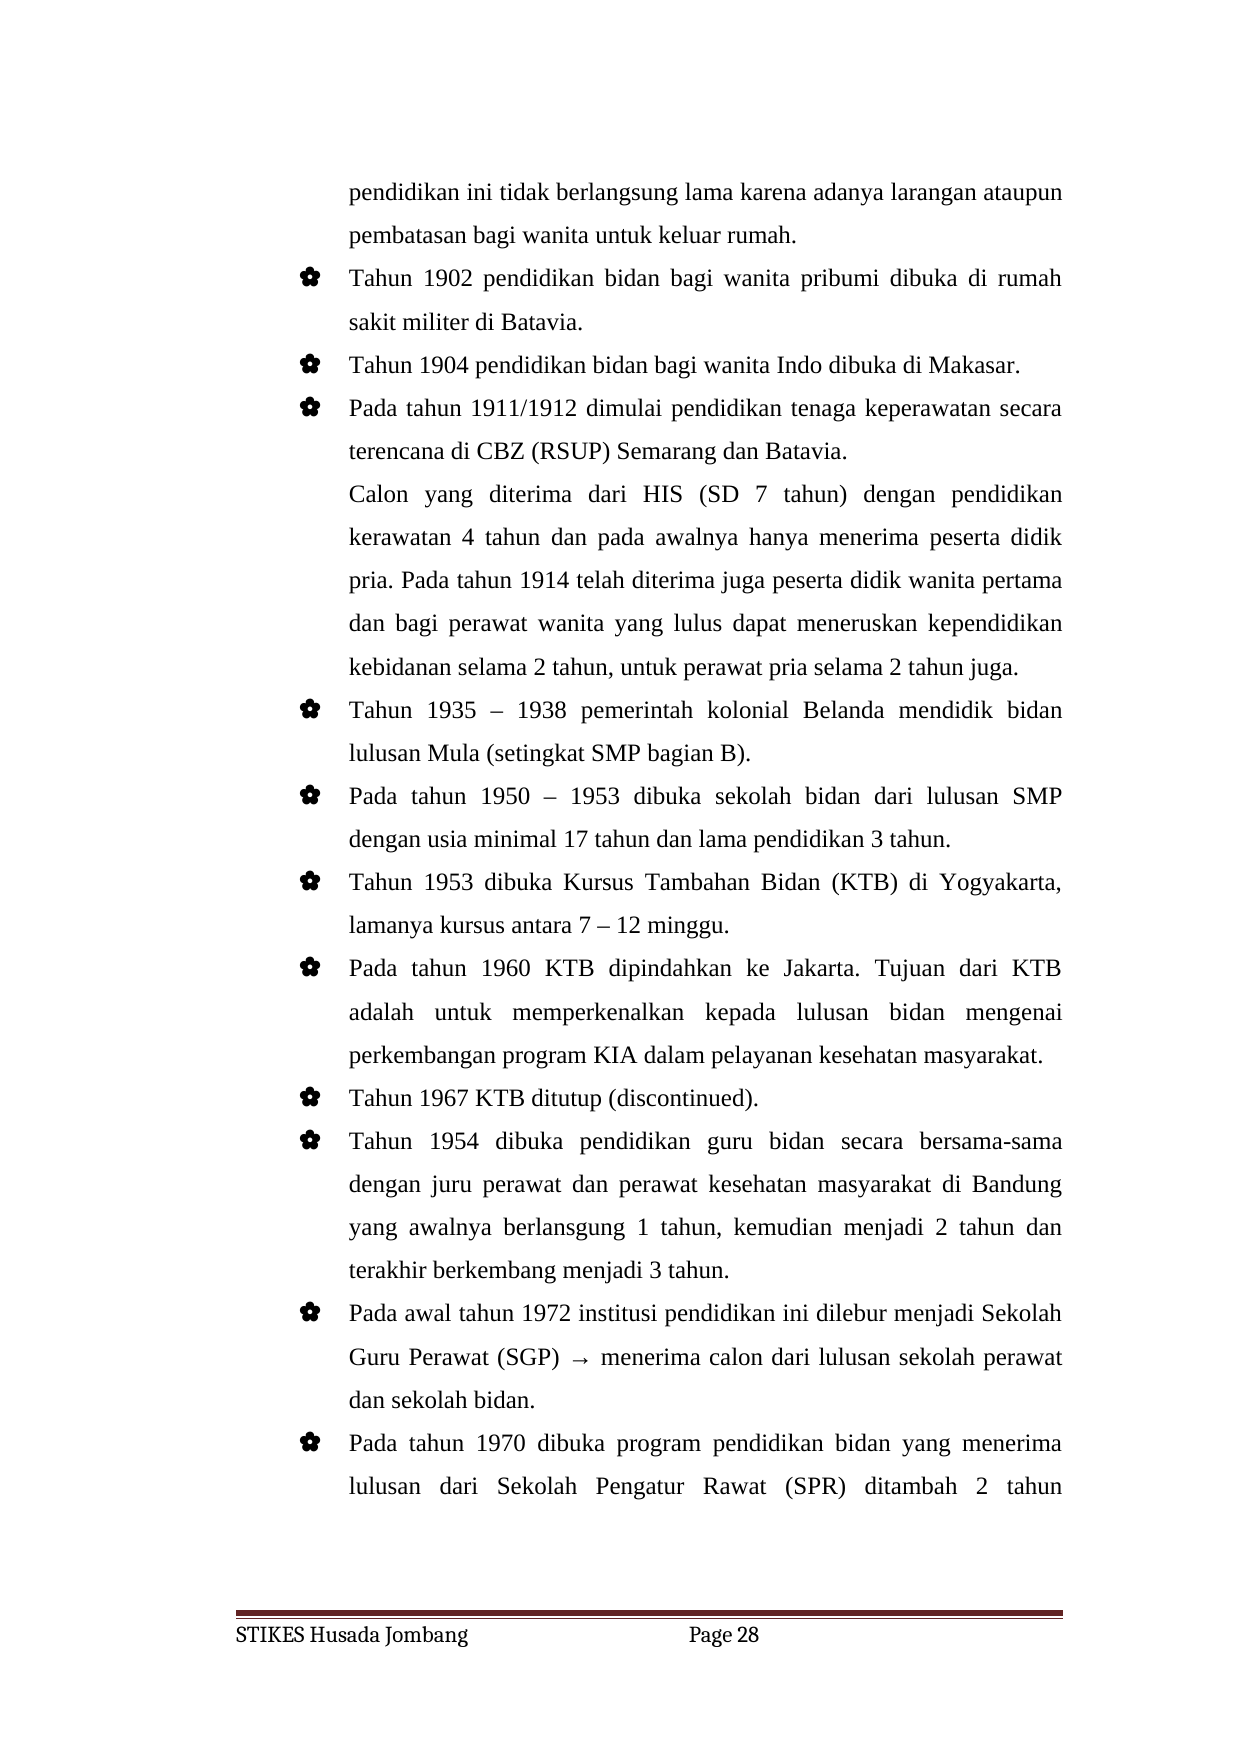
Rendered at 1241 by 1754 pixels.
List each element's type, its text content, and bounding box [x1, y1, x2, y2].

list Tahun 1954 dibuka pendidikan guru bidan secara bersama-sama dengan juru perawat dan perawat kesehatan masyarakat di Bandung yang awalnya berlansgung 1 tahun, kemudian menjadi 2 tahun dan terakhir berkembang menjadi 3 tahun. [299, 1126, 1063, 1284]
list Pada awal tahun 1972 institusi pendidikan ini dilebur menjadi Sekolah Guru Perawat (SGP) → menerima calon dari lulusan sekolah perawat dan sekolah bidan. [299, 1298, 1063, 1413]
list Pada tahun 1950 – 1953 dibuka sekolah bidan dari lulusan SMP dengan usia minimal 17 tahun dan lama pendidikan 3 tahun. [299, 781, 1063, 853]
list Pada tahun 1960 KTB dipindahkan ke Jakarta. Tujuan dari KTB adalah untuk memperkenalkan kepada lulusan bidan mengenai perkembangan program KIA dalam pelayanan kesehatan masyarakat. [299, 953, 1063, 1068]
list Tahun 1902 pendidikan bidan bagi wanita pribumi dibuka di rumah sakit militer di Batavia. [299, 263, 1063, 335]
text Calon yang diterima dari HIS (SD 7 tahun) dengan pendidikan kerawatan 4 tahun dan pada awalnya hanya menerima peserta didik pria. Pada tahun 1914 telah diterima juga peserta didik wanita pertama dan bagi perawat wanita yang lulus dapat meneruskan kependidikan kebidanan selama 2 tahun, untuk perawat pria selama 2 tahun juga. [349, 479, 1063, 680]
list Tahun 1953 dibuka Kursus Tambahan Bidan (KTB) di Yogyakarta, lamanya kursus antara 7 – 12 minggu. [299, 867, 1063, 939]
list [299, 1428, 1063, 1500]
list Pada tahun 1911/1912 dimulai pendidikan tenaga keperawatan secara terencana di CBZ (RSUP) Semarang dan Batavia. [299, 393, 1063, 465]
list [299, 177, 1063, 249]
list Tahun 1904 pendidikan bidan bagi wanita Indo dibuka di Makasar. [299, 350, 1063, 378]
list Tahun 1935 – 1938 pemerintah kolonial Belanda mendidik bidan lulusan Mula (setingkat SMP bagian B). [299, 695, 1063, 767]
list Tahun 1967 KTB ditutup (discontinued). [299, 1083, 1063, 1112]
